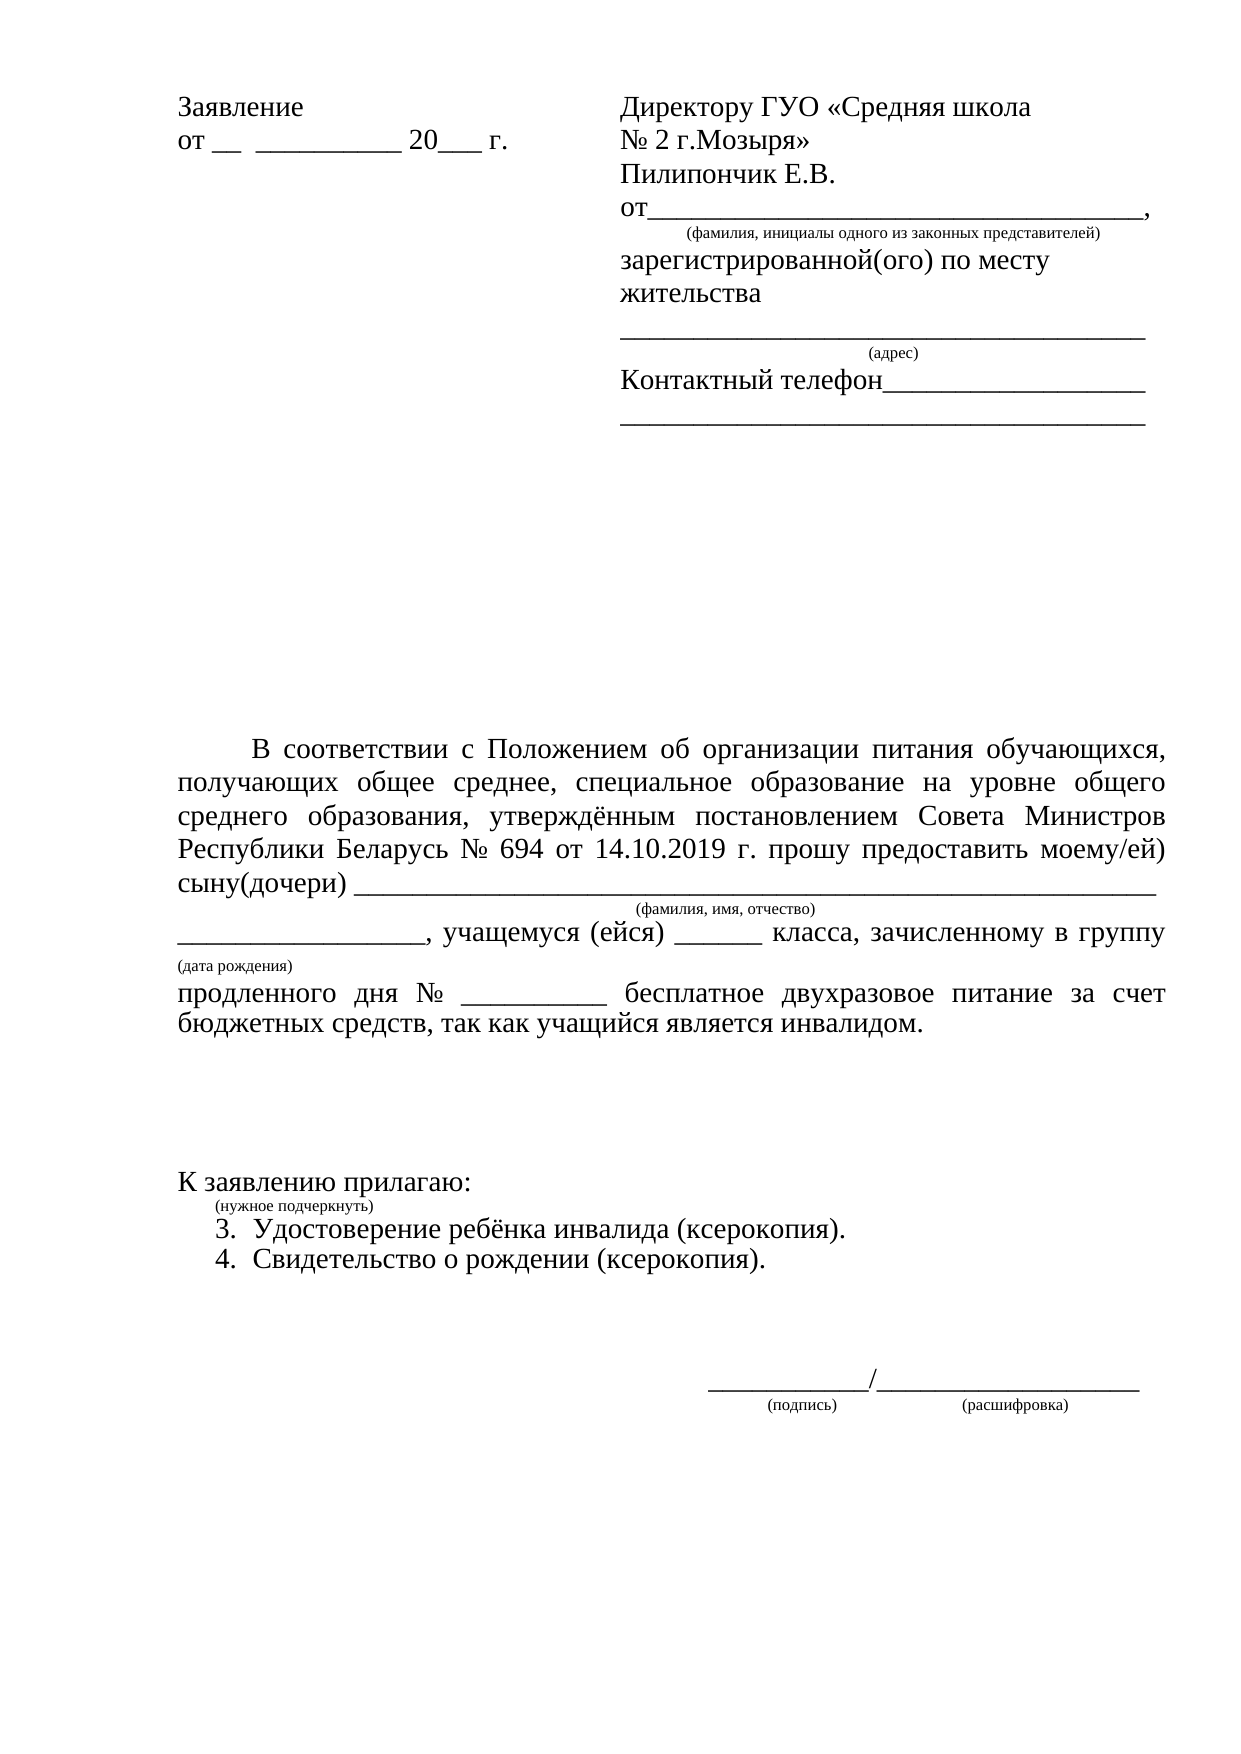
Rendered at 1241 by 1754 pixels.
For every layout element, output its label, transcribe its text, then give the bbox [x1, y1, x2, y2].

text _________________, учащемуся (ейся) ______ класса, зачисленному в группу (дата рождения) [177, 918, 1167, 978]
text зарегистрированной(ого) по месту жительства [620, 242, 1167, 309]
text ____________________________________ [177, 395, 1167, 429]
text от __ __________ 20___ г. № 2 г.Мозыря» [177, 122, 1167, 156]
text (фамилия, имя, отчество) [177, 898, 1167, 918]
text Контактный телефон__________________ [620, 362, 1167, 395]
text (нужное подчеркнуть) [177, 1197, 1167, 1215]
text Пилипончик Е.В. [546, 156, 1167, 189]
text продленного дня № __________ бесплатное двухразовое питание за счет бюджетных средств, так как учащийся является инвалидом. [177, 978, 1167, 1038]
text (адрес) [177, 343, 1167, 362]
text (подпись) (расшифровка) [177, 1395, 1167, 1414]
text (фамилия, инициалы одного из законных представителей) [177, 223, 1167, 242]
text Заявление Директору ГУО «Средняя школа [177, 89, 1167, 122]
list Свидетельство о рождении (ксерокопия). [215, 1245, 1167, 1275]
text В соответствии с Положением об организации питания обучающихся, получающих общее среднее, специальное образование на уровне общего среднего образования, утверждённым постановлением Совета Министров Республики Беларусь № 694 от 14.10.2019 г. прошу предоставить моему/ей) сыну(дочери) _______________________________________________________ [177, 731, 1167, 898]
text ___________/__________________ [472, 1361, 1167, 1395]
text ____________________________________ [177, 309, 1167, 343]
list Удостоверение ребёнка инвалида (ксерокопия). [215, 1215, 1167, 1245]
text от__________________________________, [177, 189, 1167, 223]
text К заявлению прилагаю: [177, 1167, 1167, 1197]
